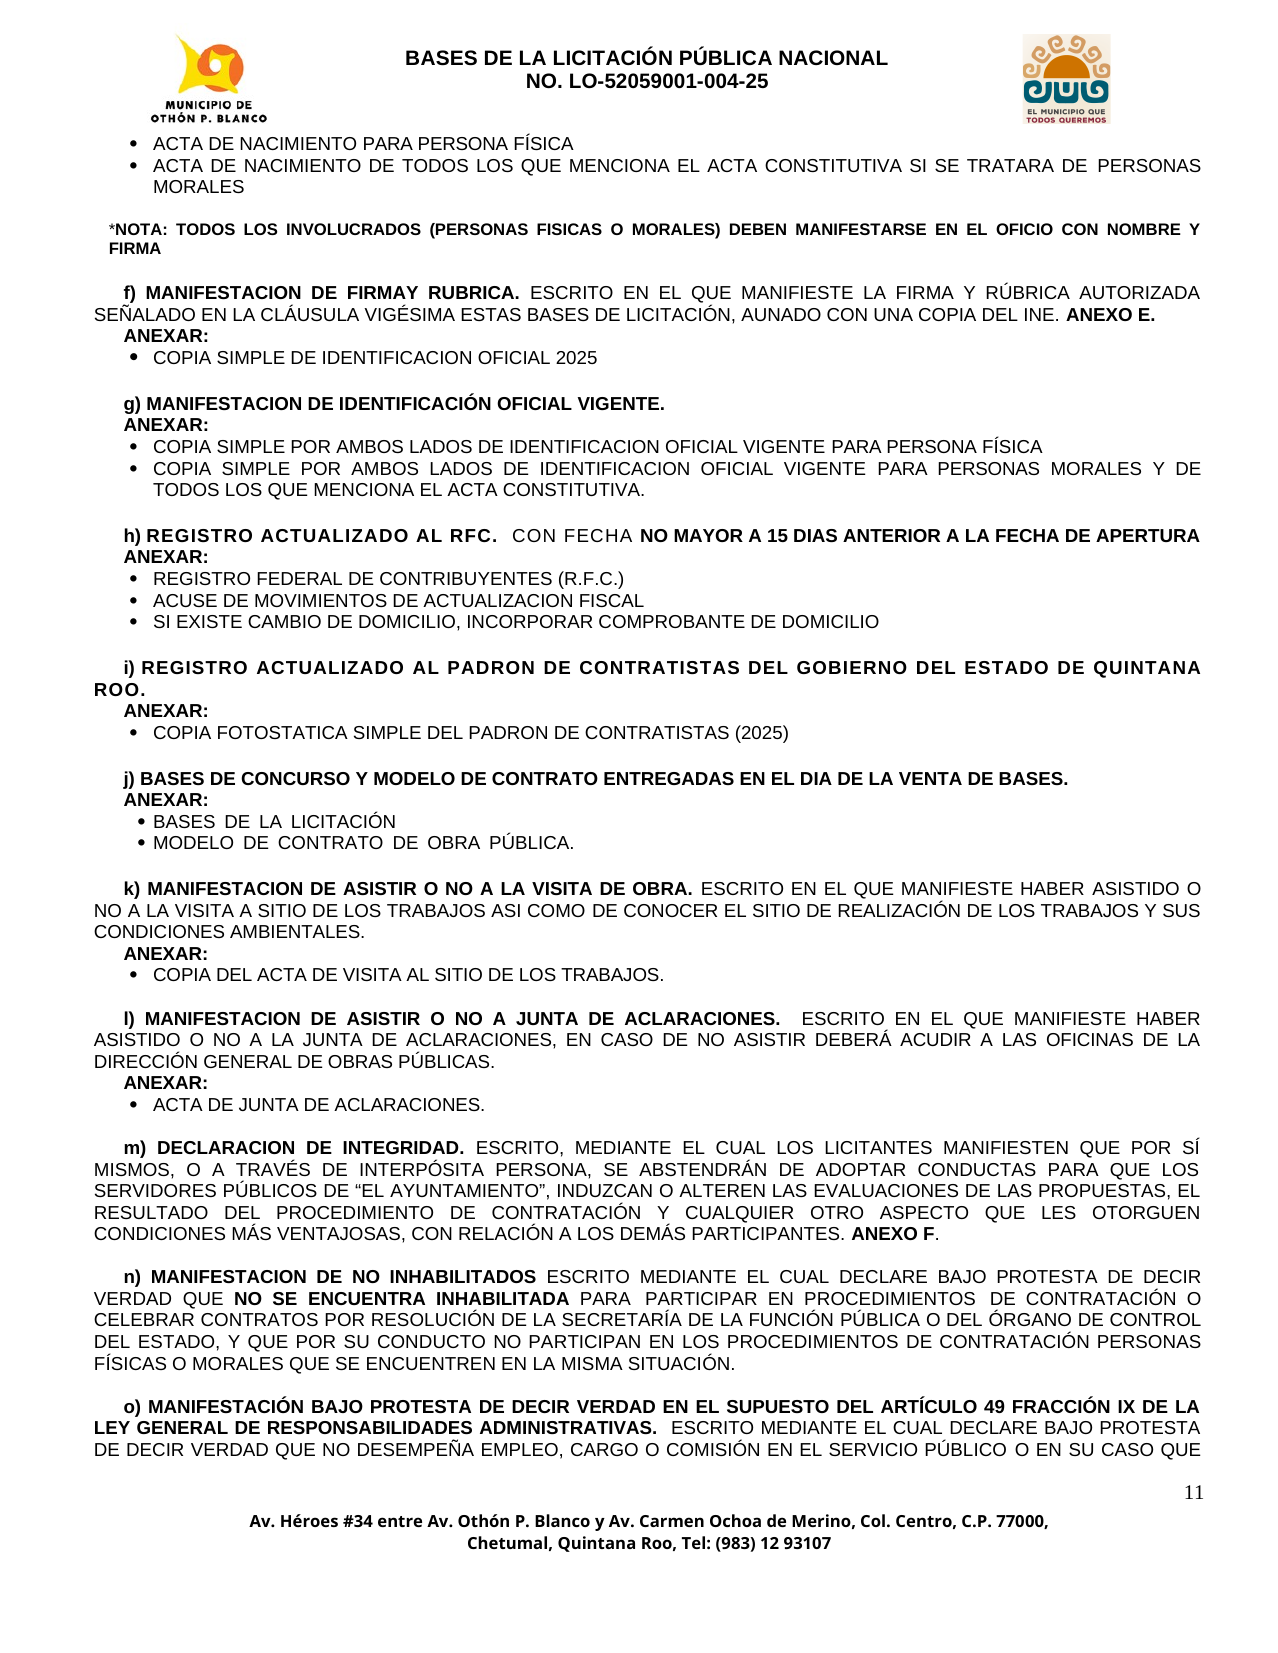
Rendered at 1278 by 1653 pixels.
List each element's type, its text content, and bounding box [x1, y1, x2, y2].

list SI EXISTE CAMBIO DE DOMICILIO, INCORPORAR COMPROBANTE DE DOMICILIO [130, 611, 1201, 633]
picture [1022, 34, 1111, 124]
list COPIA DEL ACTA DE VISITA AL SITIO DE LOS TRABAJOS. [130, 964, 1201, 986]
text j) BASES DE CONCURSO Y MODELO DE CONTRATO ENTREGADAS EN EL DIA DE LA VENTA DE BASES. [94, 767, 1201, 789]
text ANEXAR: [94, 700, 1201, 722]
list COPIA SIMPLE POR AMBOS LADOS DE IDENTIFICACION OFICIAL VIGENTE PARA PERSONAS MORALES Y DE TODOS LOS QUE MENCIONA EL ACTA CONSTITUTIVA. [130, 457, 1201, 501]
list ACTA DE NACIMIENTO DE TODOS LOS QUE MENCIONA EL ACTA CONSTITUTIVA SI SE TRATARA DE PERSONAS MORALES [130, 154, 1201, 198]
text ANEXAR: [94, 414, 1201, 436]
text i) REGISTRO ACTUALIZADO AL PADRON DE CONTRATISTAS DEL GOBIERNO DEL ESTADO DE QUINTANA ROO. [94, 657, 1201, 700]
list COPIA SIMPLE POR AMBOS LADOS DE IDENTIFICACION OFICIAL VIGENTE PARA PERSONA FÍSICA [130, 436, 1201, 457]
text ANEXAR: [94, 942, 1201, 964]
text g) MANIFESTACION DE IDENTIFICACIÓN OFICIAL VIGENTE. [94, 393, 1201, 414]
text ANEXAR: [94, 546, 1201, 568]
text ANEXAR: [94, 789, 1201, 810]
picture [146, 23, 279, 133]
list *NOTA: TODOS LOS INVOLUCRADOS (PERSONAS FISICAS O MORALES) DEBEN MANIFESTARSE EN EL OFICIO CON NOMBRE Y FIRMA [108, 219, 1201, 258]
text f) MANIFESTACION DE FIRMAY RUBRICA. ESCRITO EN EL QUE MANIFIESTE LA FIRMA Y RÚBRICA AUTORIZADA SEÑALADO EN LA CLÁUSULA VIGÉSIMA ESTAS BASES DE LICITACIÓN, AUNADO CON UNA COPIA DEL INE. ANEXO E. [94, 282, 1201, 325]
list MODELO DE CONTRATO DE OBRA PÚBLICA. [94, 832, 1201, 854]
text ANEXAR: [94, 1072, 1201, 1093]
list ACTA DE JUNTA DE ACLARACIONES. [130, 1093, 1201, 1115]
list REGISTRO FEDERAL DE CONTRIBUYENTES (R.F.C.) [130, 568, 1201, 589]
list COPIA SIMPLE DE IDENTIFICACION OFICIAL 2025 [130, 346, 1201, 368]
text l) MANIFESTACION DE ASISTIR O NO A JUNTA DE ACLARACIONES. ESCRITO EN EL QUE MANIFIESTE HABER ASISTIDO O NO A LA JUNTA DE ACLARACIONES, EN CASO DE NO ASISTIR DEBERÁ ACUDIR A LAS OFICINAS DE LA DIRECCIÓN GENERAL DE OBRAS PÚBLICAS. [94, 1007, 1201, 1072]
text n) MANIFESTACION DE NO INHABILITADOS ESCRITO MEDIANTE EL CUAL DECLARE BAJO PROTESTA DE DECIR VERDAD QUE NO SE ENCUENTRA INHABILITADA PARA PARTICIPAR EN PROCEDIMIENTOS DE CONTRATACIÓN O CELEBRAR CONTRATOS POR RESOLUCIÓN DE LA SECRETARÍA DE LA FUNCIÓN PÚBLICA O DEL ÓRGANO DE CONTROL DEL ESTADO, Y QUE POR SU CONDUCTO NO PARTICIPAN EN LOS PROCEDIMIENTOS DE CONTRATACIÓN PERSONAS FÍSICAS O MORALES QUE SE ENCUENTREN EN LA MISMA SITUACIÓN. [94, 1266, 1201, 1374]
text m) DECLARACION DE INTEGRIDAD. ESCRITO, MEDIANTE EL CUAL LOS LICITANTES MANIFIESTEN QUE POR SÍ MISMOS, O A TRAVÉS DE INTERPÓSITA PERSONA, SE ABSTENDRÁN DE ADOPTAR CONDUCTAS PARA QUE LOS SERVIDORES PÚBLICOS DE “EL AYUNTAMIENTO”, INDUZCAN O ALTEREN LAS EVALUACIONES DE LAS PROPUESTAS, EL RESULTADO DEL PROCEDIMIENTO DE CONTRATACIÓN Y CUALQUIER OTRO ASPECTO QUE LES OTORGUEN CONDICIONES MÁS VENTAJOSAS, CON RELACIÓN A LOS DEMÁS PARTICIPANTES. ANEXO F. [94, 1137, 1201, 1244]
text ANEXAR: [94, 325, 1201, 346]
list BASES DE LA LICITACIÓN [94, 810, 1201, 832]
text k) MANIFESTACION DE ASISTIR O NO A LA VISITA DE OBRA. ESCRITO EN EL QUE MANIFIESTE HABER ASISTIDO O NO A LA VISITA A SITIO DE LOS TRABAJOS ASI COMO DE CONOCER EL SITIO DE REALIZACIÓN DE LOS TRABAJOS Y SUS CONDICIONES AMBIENTALES. [94, 878, 1201, 942]
list COPIA FOTOSTATICA SIMPLE DEL PADRON DE CONTRATISTAS (2025) [130, 722, 1201, 743]
list ACTA DE NACIMIENTO PARA PERSONA FÍSICA [130, 133, 1201, 154]
list ACUSE DE MOVIMIENTOS DE ACTUALIZACION FISCAL [130, 589, 1201, 611]
text h) REGISTRO ACTUALIZADO AL RFC. CON FECHA NO MAYOR A 15 DIAS ANTERIOR A LA FECHA DE APERTURA [94, 525, 1201, 546]
